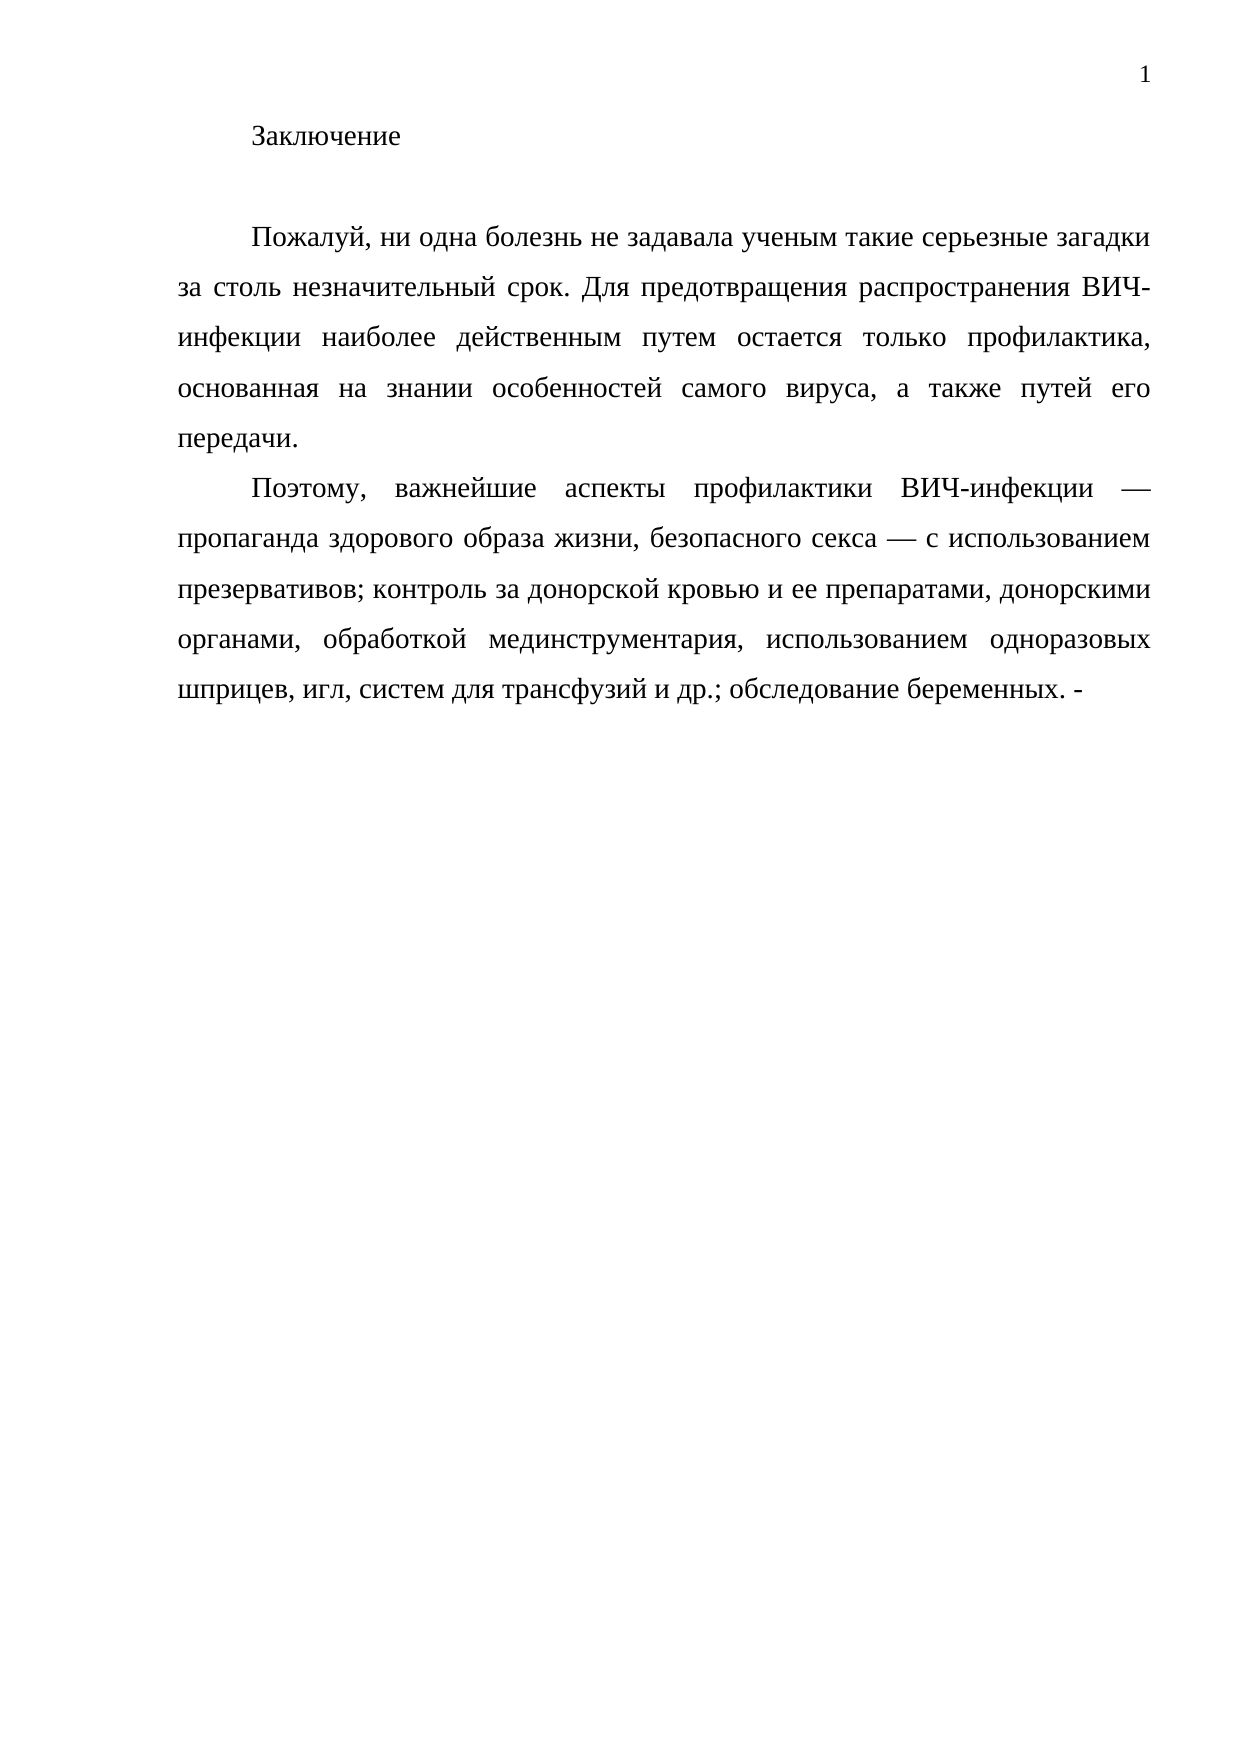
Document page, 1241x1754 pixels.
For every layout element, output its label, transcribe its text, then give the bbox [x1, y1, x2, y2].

text Заключение [177, 118, 1152, 152]
text Пожалуй, ни одна болезнь не задавала ученым такие серьезные загадки за столь незначительный срок. Для предотвращения распространения ВИЧ-инфекции наиболее действенным путем остается только профилактика, основанная на знании особенностей самого вируса, а также путей его передачи. [177, 219, 1152, 453]
text Поэтому, важнейшие аспекты профилактики ВИЧ-инфекции — пропаганда здорового образа жизни, безопасного секса — с использованием презервативов; контроль за донорской кровью и ее препаратами, донорскими органами, обработкой мединструментария, использованием одноразовых шприцев, игл, систем для трансфузий и др.; обследование беременных. - [177, 470, 1152, 705]
